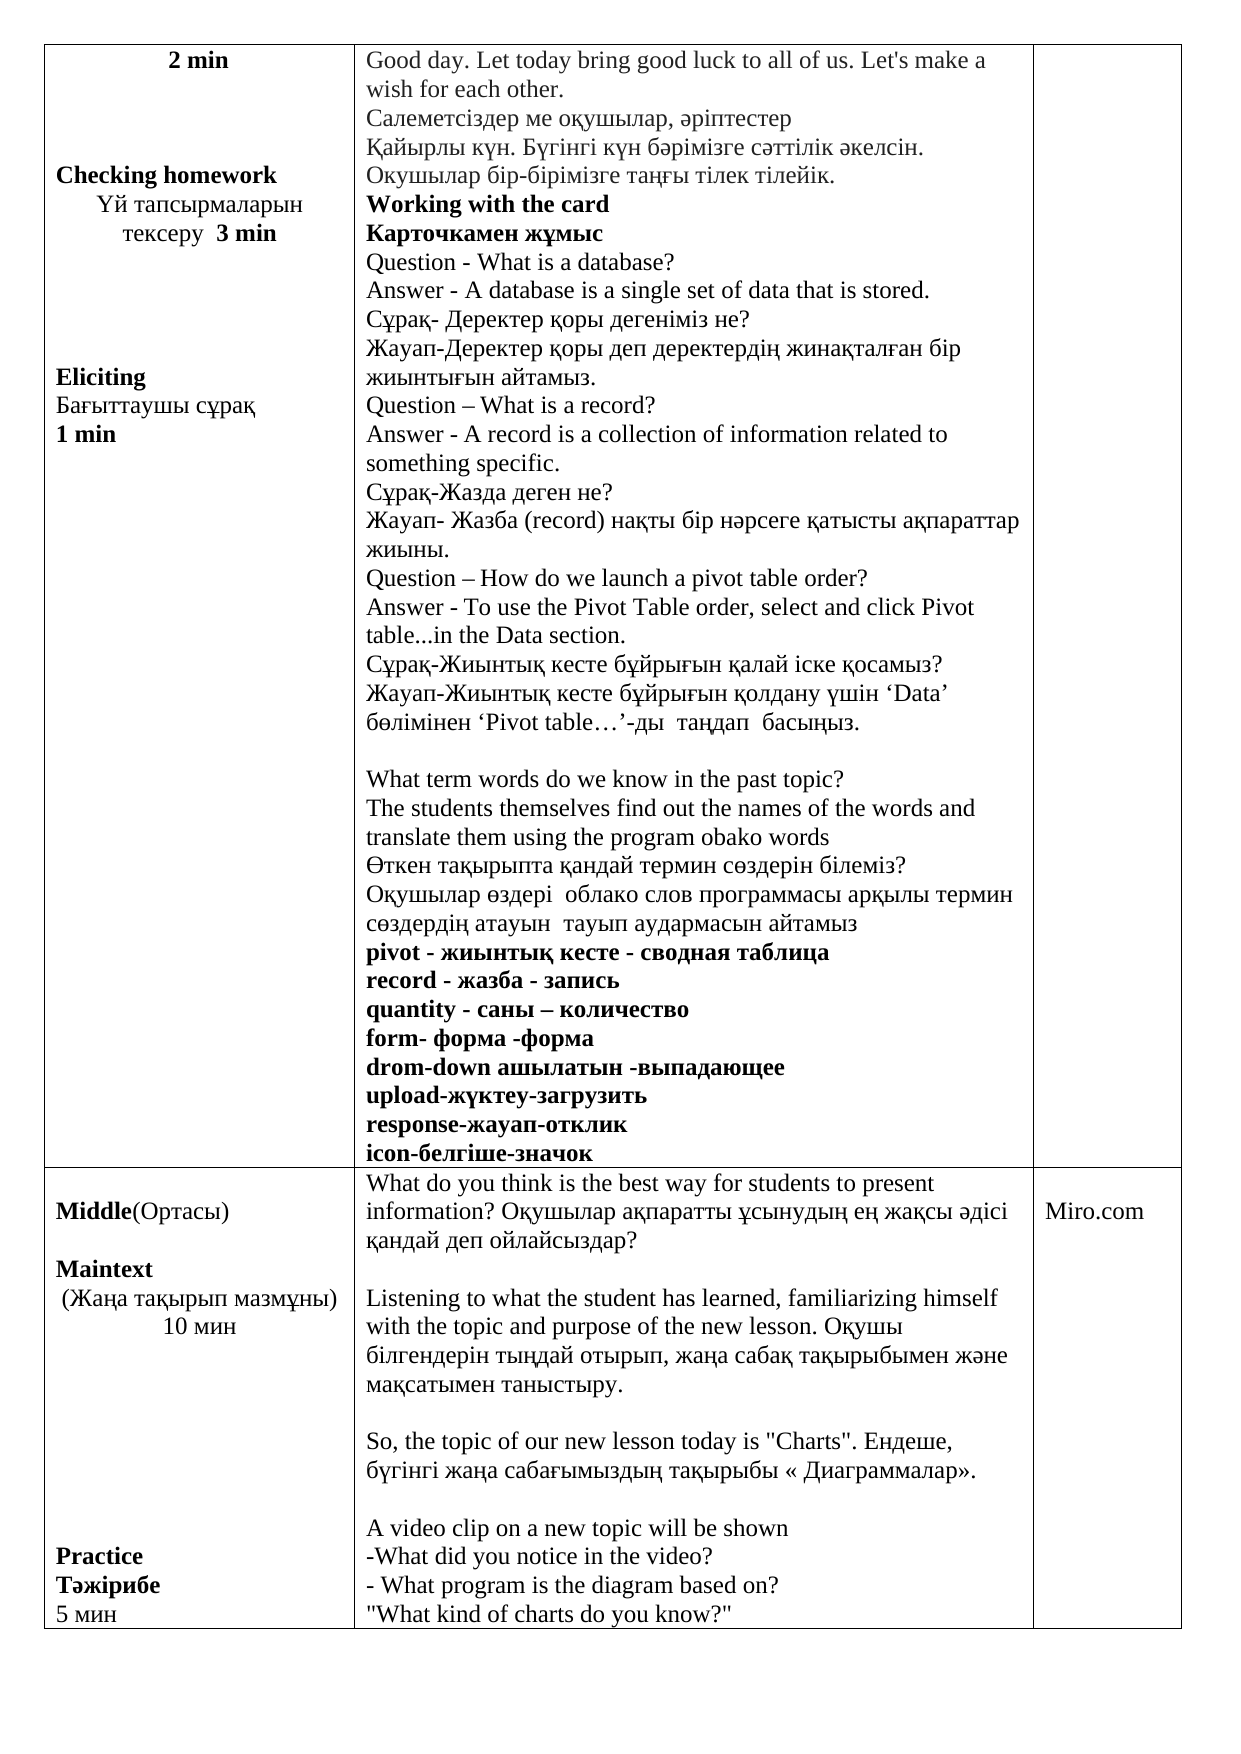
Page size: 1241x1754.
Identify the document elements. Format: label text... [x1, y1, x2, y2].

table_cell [45, 1168, 354, 1628]
table_cell Miro.com [1034, 1168, 1181, 1628]
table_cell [45, 45, 354, 1167]
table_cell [355, 1168, 1033, 1628]
table_cell [1034, 45, 1181, 1167]
